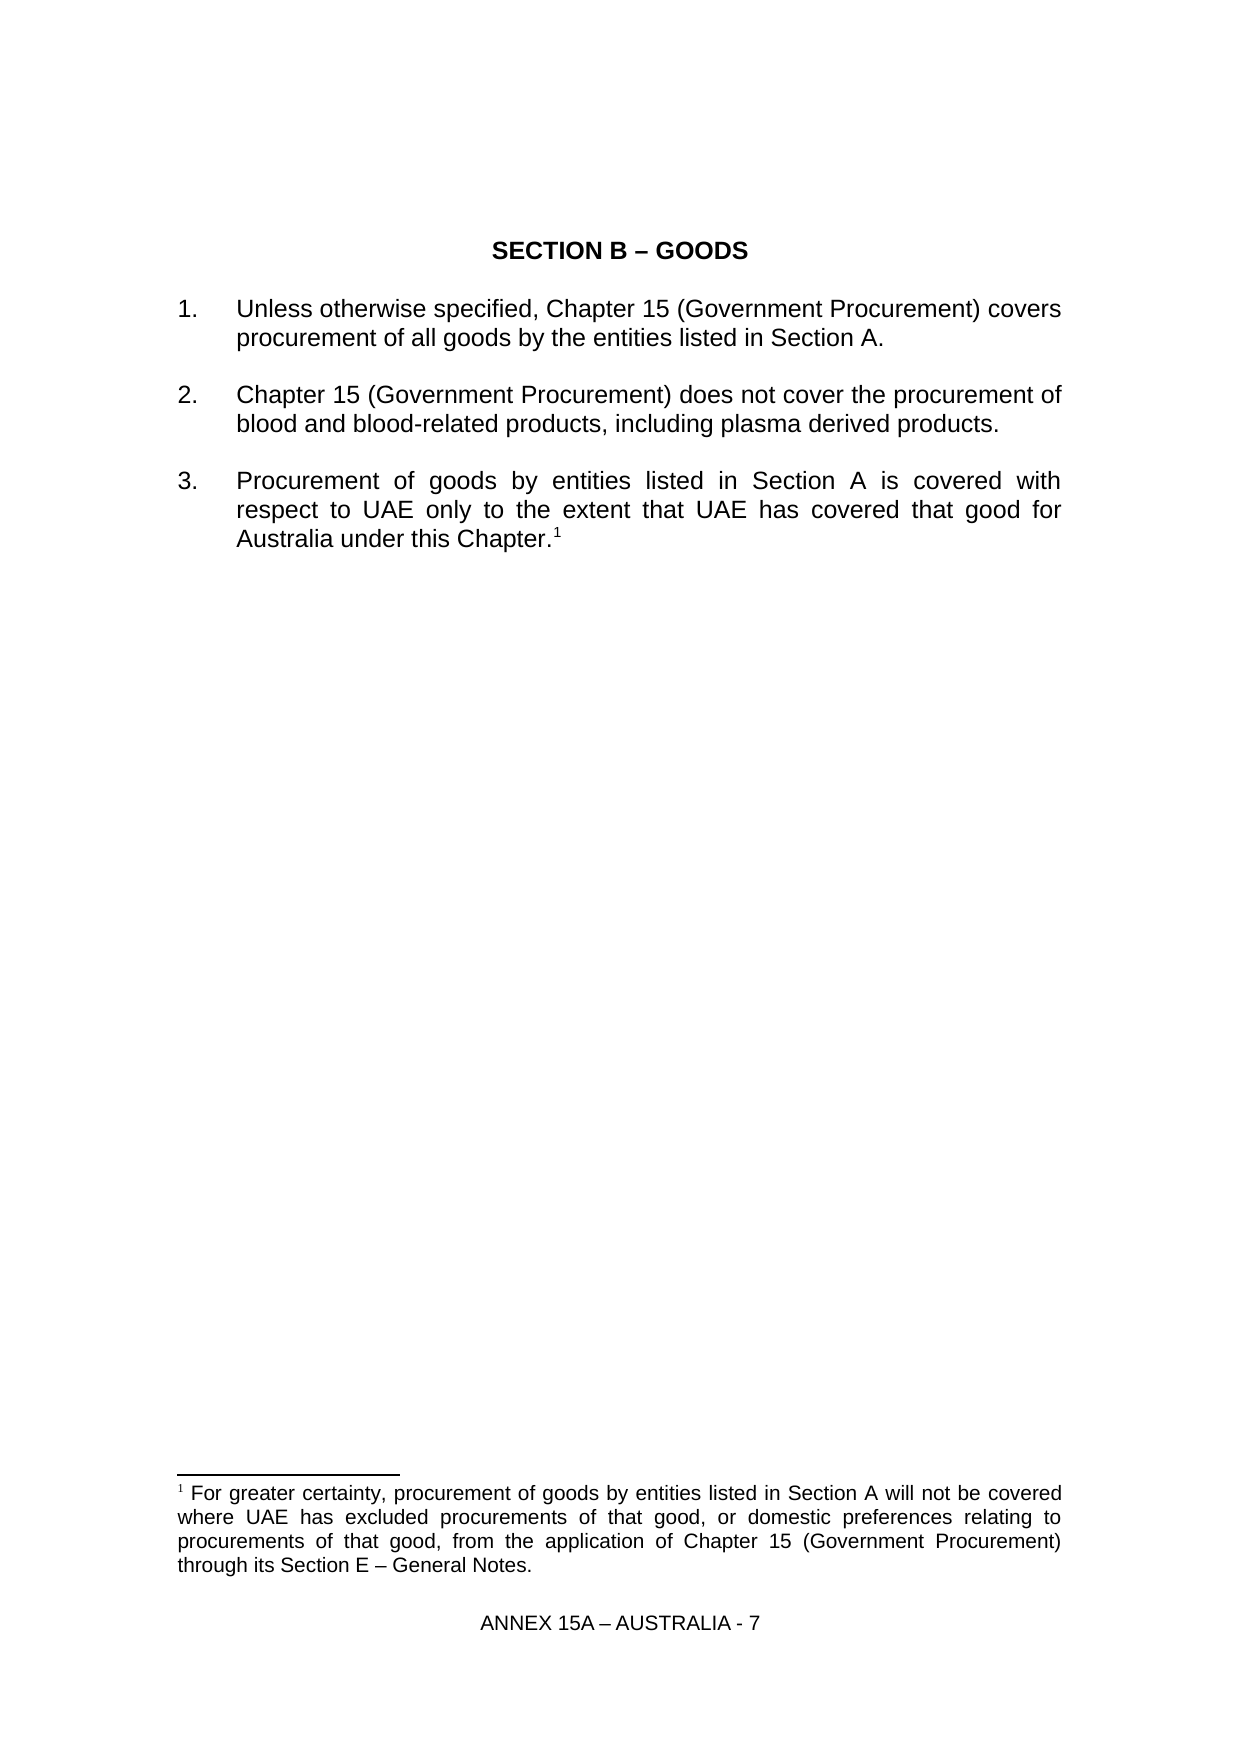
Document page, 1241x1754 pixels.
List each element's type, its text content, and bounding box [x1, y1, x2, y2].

text 1. Unless otherwise specified, Chapter 15 (Government Procurement) covers procurement of all goods by the entities listed in Section A. [177, 294, 1063, 351]
text SECTION B – GOODS [177, 236, 1063, 294]
text 3. Procurement of goods by entities listed in Section A is covered with respect to UAE only to the extent that UAE has covered that good for Australia under this Chapter. [177, 466, 1063, 552]
text 2. Chapter 15 (Government Procurement) does not cover the procurement of blood and blood-related products, including plasma derived products. [177, 380, 1063, 437]
